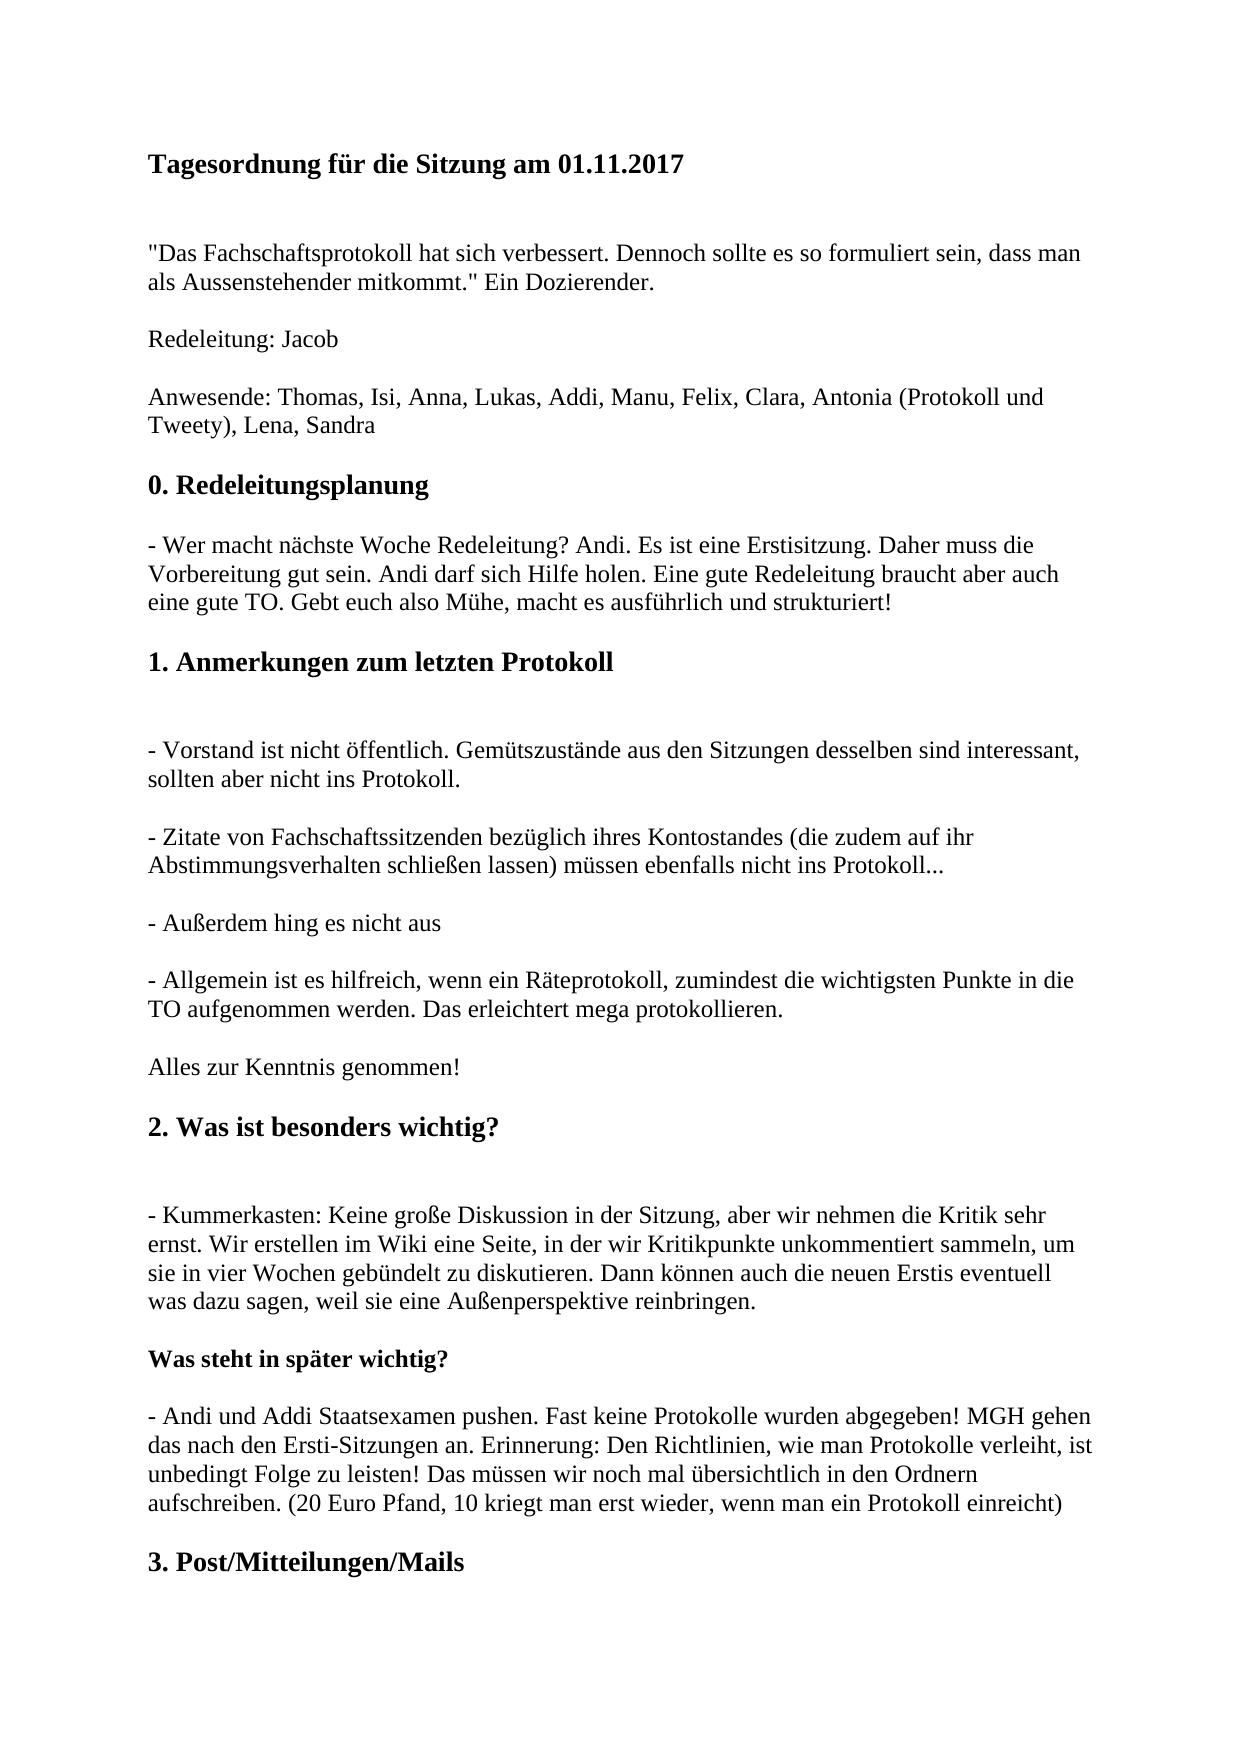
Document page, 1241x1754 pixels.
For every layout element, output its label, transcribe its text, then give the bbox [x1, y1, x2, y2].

text - Kummerkasten: Keine große Diskussion in der Sitzung, aber wir nehmen die Kritik sehr ernst. Wir erstellen im Wiki eine Seite, in der wir Kritikpunkte unkommentiert sammeln, um sie in vier Wochen gebündelt zu diskutieren. Dann können auch die neuen Erstis eventuell was dazu sagen, weil sie eine Außenperspektive reinbringen. Was steht in später wichtig? - Andi und Addi Staatsexamen pushen. Fast keine Protokolle wurden abgegeben! MGH gehen das nach den Ersti-Sitzungen an. Erinnerung: Den Richtlinien, wie man Protokolle verleiht, ist unbedingt Folge zu leisten! Das müssen wir noch mal übersichtlich in den Ordnern aufschreiben. (20 Euro Pfand, 10 kriegt man erst wieder, wenn man ein Protokoll einreicht) [148, 1171, 1093, 1516]
text 3. Post/Mitteilungen/Mails [148, 1546, 1093, 1578]
text - Vorstand ist nicht öffentlich. Gemütszustände aus den Sitzungen desselben sind interessant, sollten aber nicht ins Protokoll. - Zitate von Fachschaftssitzenden bezüglich ihres Kontostandes (die zudem auf ihr Abstimmungsverhalten schließen lassen) müssen ebenfalls nicht ins Protokoll... - Außerdem hing es nicht aus - Allgemein ist es hilfreich, wenn ein Räteprotokoll, zumindest die wichtigsten Punkte in die TO aufgenommen werden. Das erleichtert mega protokollieren. Alles zur Kenntnis genommen! [148, 707, 1093, 1081]
text - Wer macht nächste Woche Redeleitung? Andi. Es ist eine Erstisitzung. Daher muss die Vorbereitung gut sein. Andi darf sich Hilfe holen. Eine gute Redeleitung braucht aber auch eine gute TO. Gebt euch also Mühe, macht es ausführlich und strukturiert! [148, 530, 1093, 616]
text 2. Was ist besonders wichtig? [148, 1110, 1093, 1142]
text 1. Anmerkungen zum letzten Protokoll [148, 645, 1093, 678]
text Tagesordnung für die Sitzung am 01.11.2017 [148, 148, 1093, 180]
text "Das Fachschaftsprotokoll hat sich verbessert. Dennoch sollte es so formuliert sein, dass man als Aussenstehender mitkommt." Ein Dozierender. Redeleitung: Jacob Anwesende: Thomas, Isi, Anna, Lukas, Addi, Manu, Felix, Clara, Antonia (Protokoll und Tweety), Lena, Sandra [148, 209, 1093, 439]
text 0. Redeleitungsplanung [148, 468, 1093, 501]
